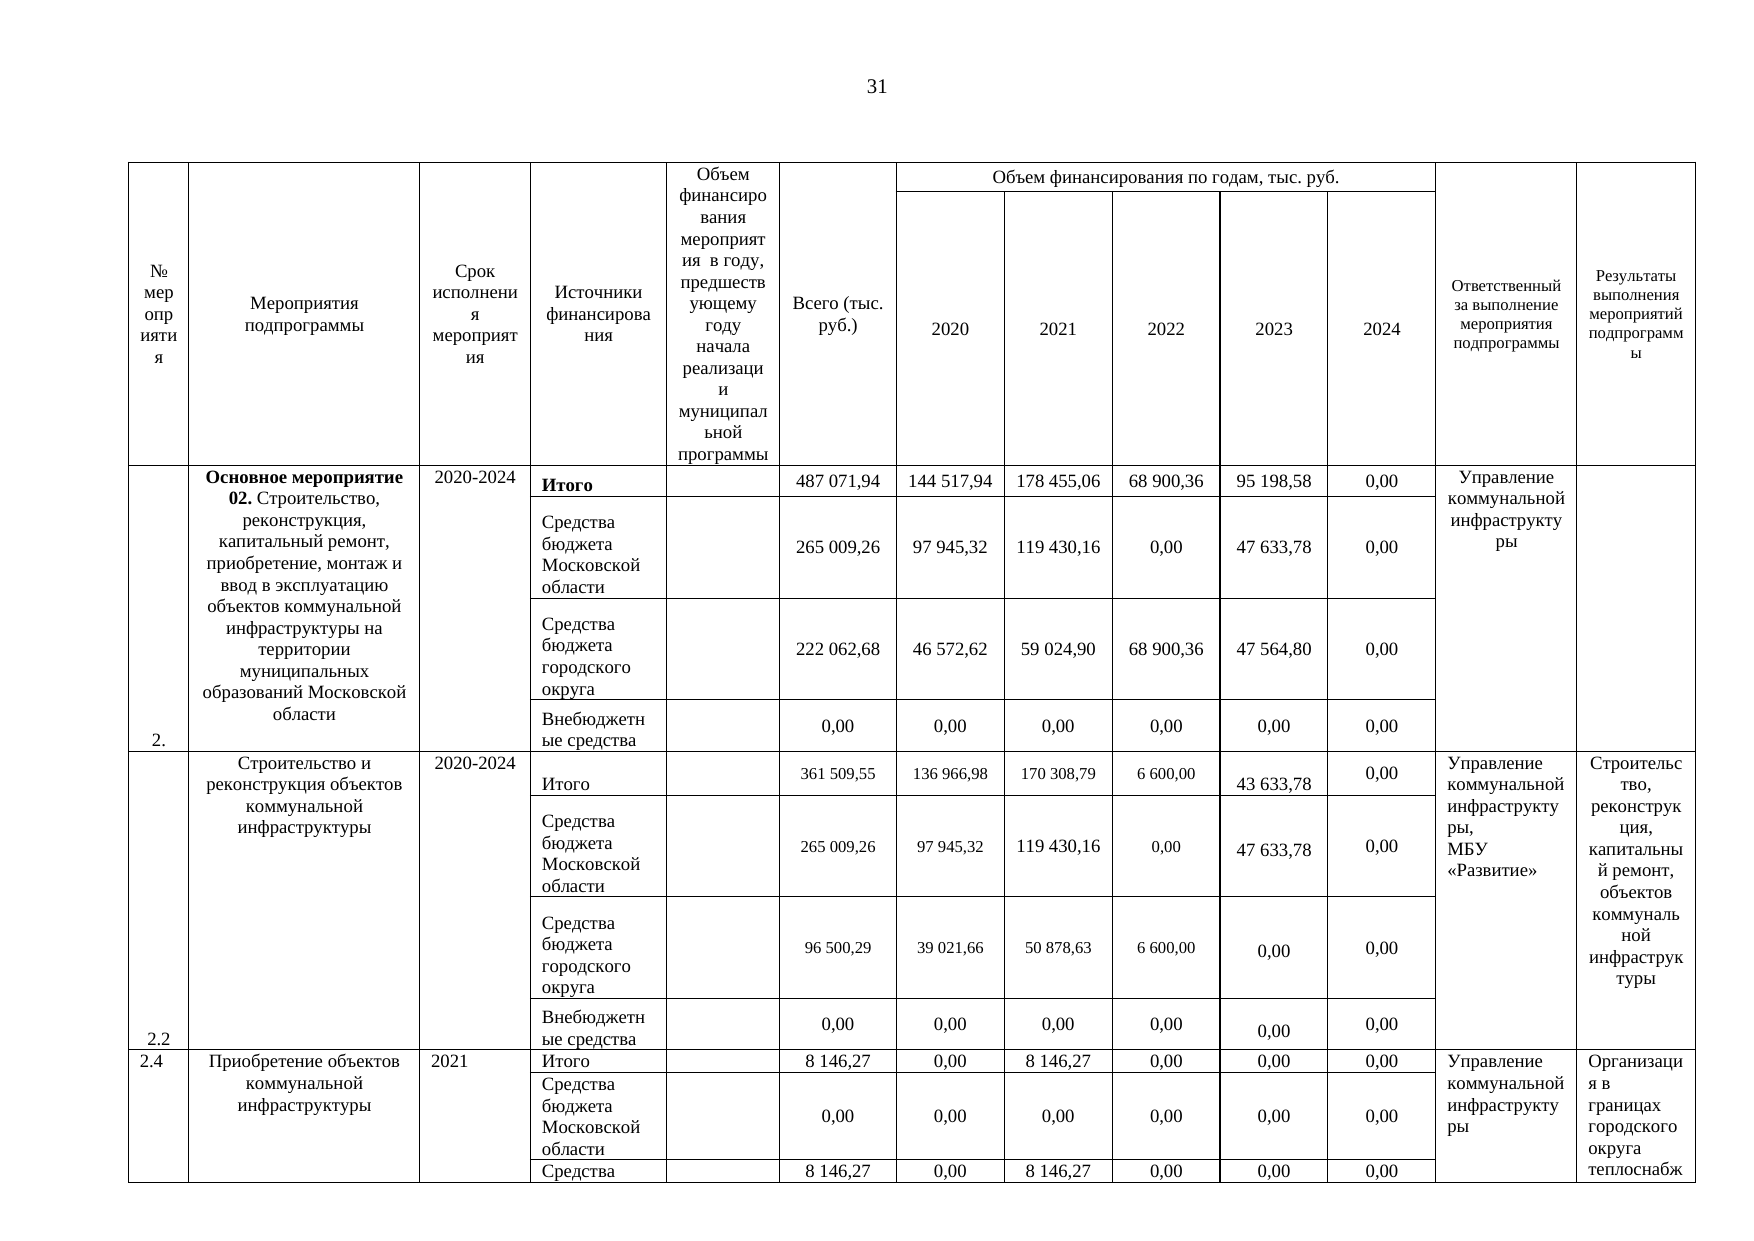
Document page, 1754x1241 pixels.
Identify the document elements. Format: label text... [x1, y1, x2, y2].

table_header Всего (тыс. руб.) [780, 163, 896, 464]
table_cell Внебюджетные средства [531, 700, 666, 751]
table_cell 170 308,79 [1005, 752, 1112, 795]
table_header Ответственный за выполнение мероприятия подпрограммы [1436, 163, 1576, 464]
table_cell 0,00 [1328, 497, 1435, 597]
table_cell 43 633,78 [1221, 752, 1327, 795]
table_cell 96 500,29 [780, 897, 896, 998]
table_cell 46 572,62 [897, 599, 1004, 699]
table_cell 0,00 [1113, 1050, 1219, 1072]
table_cell 0,00 [1328, 1160, 1435, 1182]
table_cell Итого [531, 752, 666, 795]
table_cell 8 146,27 [1005, 1160, 1112, 1182]
table_cell 0,00 [1113, 700, 1219, 751]
table_header Срок исполнения мероприятия [420, 163, 530, 464]
table_header № мероприятия [129, 163, 188, 464]
table_cell 265 009,26 [780, 796, 896, 896]
table_cell 0,00 [1328, 466, 1435, 496]
table_cell 265 009,26 [780, 497, 896, 597]
table_cell 0,00 [1328, 897, 1435, 998]
table_cell [667, 897, 779, 998]
table_cell Основное мероприятие 02. Строительство, реконструкция, капитальный ремонт, приобретение, монтаж и ввод в эксплуатацию объектов коммунальной инфраструктуры на территории муниципальных образований Московской области [189, 466, 419, 751]
table_cell 47 633,78 [1221, 497, 1327, 597]
table_cell 2.4 [129, 1050, 188, 1182]
table_cell Управление коммунальной инфраструктуры, МБУ «Развитие» [1436, 752, 1576, 1049]
table_cell [667, 700, 779, 751]
table_header Мероприятия подпрограммы [189, 163, 419, 464]
table_cell Строительство, реконструкция, капитальный ремонт, объектов коммунальной инфраструктуры [1577, 752, 1695, 1049]
table_cell 0,00 [1328, 1073, 1435, 1159]
table_cell 0,00 [897, 1073, 1004, 1159]
table_cell 2020-2024 [420, 466, 530, 751]
table_cell 0,00 [1221, 700, 1327, 751]
table_cell 0,00 [897, 1050, 1004, 1072]
table_cell 8 146,27 [780, 1050, 896, 1072]
table_cell 95 198,58 [1221, 466, 1327, 496]
table_cell 0,00 [1005, 999, 1112, 1049]
table_cell 2023 [1221, 192, 1327, 464]
table_cell 59 024,90 [1005, 599, 1112, 699]
table_cell 136 966,98 [897, 752, 1004, 795]
table_cell 68 900,36 [1113, 466, 1219, 496]
table_cell Приобретение объектов коммунальной инфраструктуры [189, 1050, 419, 1182]
table_cell Средства бюджета Московской области [531, 1073, 666, 1159]
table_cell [531, 1160, 666, 1182]
table_cell [667, 752, 779, 795]
table_cell 6 600,00 [1113, 752, 1219, 795]
table_cell 0,00 [1328, 999, 1435, 1049]
table_cell 0,00 [1328, 700, 1435, 751]
table_cell Средства бюджета Московской области [531, 497, 666, 597]
table_cell 0,00 [1005, 700, 1112, 751]
table_cell 0,00 [780, 999, 896, 1049]
table_cell 0,00 [1221, 1073, 1327, 1159]
table_cell 0,00 [1328, 796, 1435, 896]
table_cell [1577, 466, 1695, 751]
table_cell Средства бюджета Московской области [531, 796, 666, 896]
table_cell 222 062,68 [780, 599, 896, 699]
table_cell 0,00 [897, 700, 1004, 751]
table_cell 0,00 [1328, 752, 1435, 795]
table_cell 2. [129, 466, 188, 751]
table_cell 2020-2024 [420, 752, 530, 1049]
table_header Источники финансирования [531, 163, 666, 464]
table_cell 2024 [1328, 192, 1435, 464]
table_header Результаты выполнения мероприятий подпрограммы [1577, 163, 1695, 464]
table_cell 361 509,55 [780, 752, 896, 795]
table_cell 178 455,06 [1005, 466, 1112, 496]
table_cell 0,00 [780, 700, 896, 751]
table_cell 0,00 [1005, 1073, 1112, 1159]
table_cell Итого [531, 466, 666, 496]
table_cell Средства бюджета городского округа [531, 897, 666, 998]
table_cell [667, 796, 779, 896]
table_cell 2020 [897, 192, 1004, 464]
table_cell [667, 1160, 779, 1182]
table_cell 2021 [420, 1050, 530, 1182]
table_cell [667, 599, 779, 699]
table_cell Строительство и реконструкция объектов коммунальной инфраструктуры [189, 752, 419, 1049]
table_cell [667, 1050, 779, 1072]
table_cell 2022 [1113, 192, 1219, 464]
table_cell 0,00 [1221, 897, 1327, 998]
table_cell [667, 1073, 779, 1159]
table_cell 47 633,78 [1221, 796, 1327, 896]
table_cell [667, 999, 779, 1049]
table_cell Управление коммунальной инфраструктуры [1436, 466, 1576, 751]
table_cell 0,00 [1221, 1160, 1327, 1182]
table_cell 0,00 [1113, 1073, 1219, 1159]
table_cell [1577, 1050, 1695, 1182]
table_cell 39 021,66 [897, 897, 1004, 998]
table_header Объем финансирования мероприятия в году, предшествующему году начала реализации муниципальной программы [667, 163, 779, 464]
table_cell Управление коммунальной инфраструктуры [1436, 1050, 1576, 1182]
table_cell 0,00 [1328, 1050, 1435, 1072]
table_cell 8 146,27 [1005, 1050, 1112, 1072]
table_cell [667, 466, 779, 496]
table_cell Средства бюджета городского округа [531, 599, 666, 699]
table_cell 0,00 [1113, 999, 1219, 1049]
table_cell 2.2 [129, 752, 188, 1049]
table_cell 2021 [1005, 192, 1112, 464]
table_cell 0,00 [1221, 999, 1327, 1049]
table_cell Внебюджетные средства [531, 999, 666, 1049]
table_cell 487 071,94 [780, 466, 896, 496]
table_cell Итого [531, 1050, 666, 1072]
table_cell 0,00 [780, 1073, 896, 1159]
table_cell 0,00 [1113, 796, 1219, 896]
table_cell 144 517,94 [897, 466, 1004, 496]
table_cell 0,00 [897, 999, 1004, 1049]
table_cell 50 878,63 [1005, 897, 1112, 998]
table_cell 0,00 [1328, 599, 1435, 699]
table_cell 6 600,00 [1113, 897, 1219, 998]
table_cell 0,00 [1221, 1050, 1327, 1072]
table_cell 97 945,32 [897, 497, 1004, 597]
table_cell 97 945,32 [897, 796, 1004, 896]
table_cell 47 564,80 [1221, 599, 1327, 699]
table_cell 8 146,27 [780, 1160, 896, 1182]
table_cell 68 900,36 [1113, 599, 1219, 699]
table_cell [667, 497, 779, 597]
table_cell 119 430,16 [1005, 796, 1112, 896]
table_cell 0,00 [1113, 1160, 1219, 1182]
table_header Объем финансирования по годам, тыс. руб. [897, 163, 1435, 191]
table_cell 0,00 [897, 1160, 1004, 1182]
table_cell 0,00 [1113, 497, 1219, 597]
table_cell 119 430,16 [1005, 497, 1112, 597]
